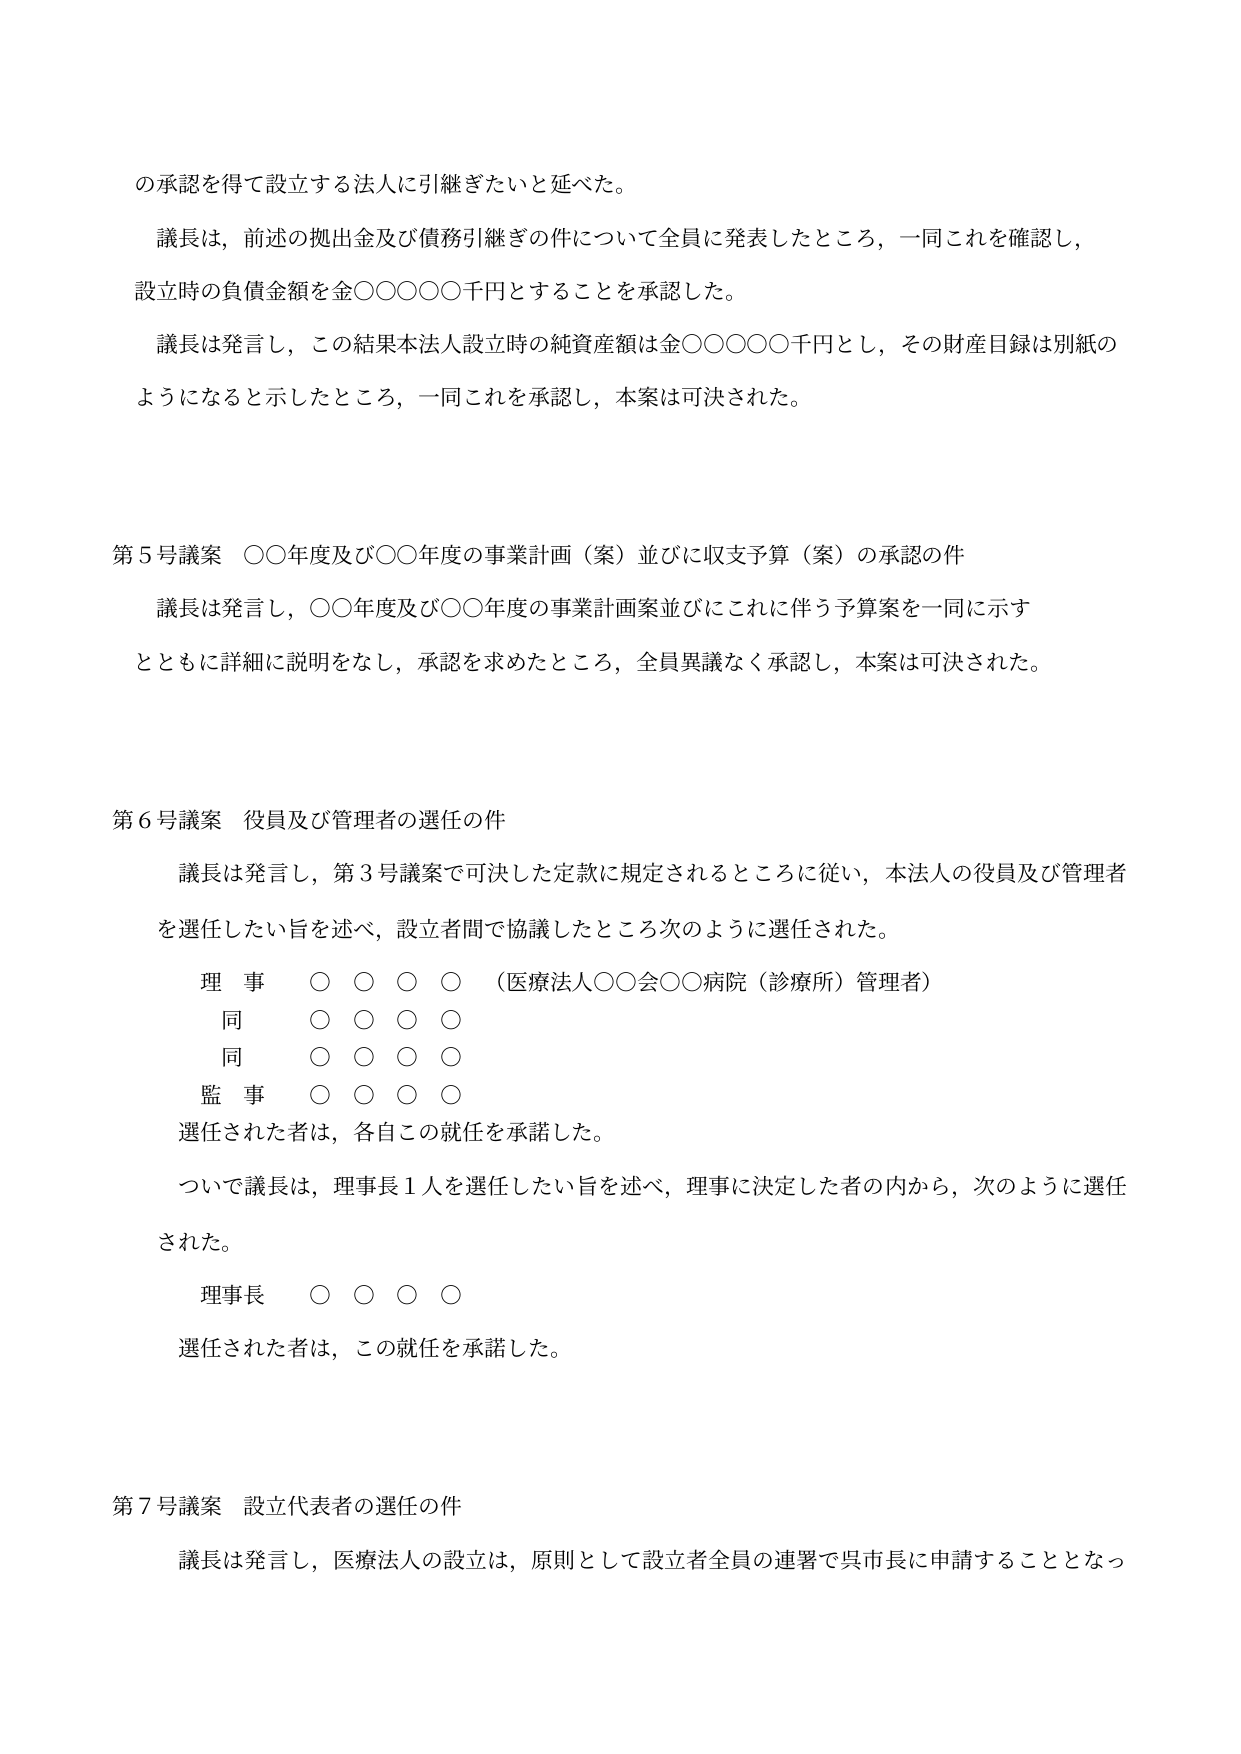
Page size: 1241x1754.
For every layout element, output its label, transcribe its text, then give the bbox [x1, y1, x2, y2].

text 第５号議案 ○○年度及び○○年度の事業計画（案）並びに収支予算（案）の承認の件 [112, 535, 1128, 573]
text 第７号議案 設立代表者の選任の件 [112, 1487, 1128, 1524]
text ようになると示したところ，一同これを承認し，本案は可決された。 [134, 377, 1128, 415]
text の承認を得て設立する法人に引継ぎたいと延べた。 [134, 164, 1128, 202]
text 選任された者は，この就任を承諾した。 [112, 1328, 1128, 1366]
text 選任された者は，各自この就任を承諾した。 [112, 1113, 1128, 1150]
text 議長は発言し，この結果本法人設立時の純資産額は金○○○○○千円とし，その財産目録は別紙の [112, 324, 1128, 362]
text 理事長 ○ ○ ○ ○ [112, 1275, 1128, 1313]
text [112, 1540, 1128, 1577]
text 第６号議案 役員及び管理者の選任の件 [112, 800, 1128, 837]
text 理 事 ○ ○ ○ ○ （医療法人○○会○○病院（診療所）管理者） [112, 963, 1128, 1000]
text 議長は，前述の拠出金及び債務引継ぎの件について全員に発表したところ，一同これを確認し， [112, 218, 1128, 255]
text ついで議長は，理事長１人を選任したい旨を述べ，理事に決定した者の内から，次のように選任された。 [112, 1166, 1128, 1259]
text とともに詳細に説明をなし，承認を求めたところ，全員異議なく承認し，本案は可決された。 [133, 642, 1128, 679]
text 議長は発言し，○○年度及び○○年度の事業計画案並びにこれに伴う予算案を一同に示す [156, 589, 1128, 626]
text 監 事 ○ ○ ○ ○ [112, 1075, 1128, 1113]
text 同 ○ ○ ○ ○ [112, 1000, 1128, 1038]
text 同 ○ ○ ○ ○ [112, 1038, 1128, 1075]
text 議長は発言し，第３号議案で可決した定款に規定されるところに従い，本法人の役員及び管理者を選任したい旨を述べ，設立者間で協議したところ次のように選任された。 [112, 853, 1128, 947]
text 設立時の負債金額を金○○○○○千円とすることを承認した。 [134, 271, 1128, 308]
